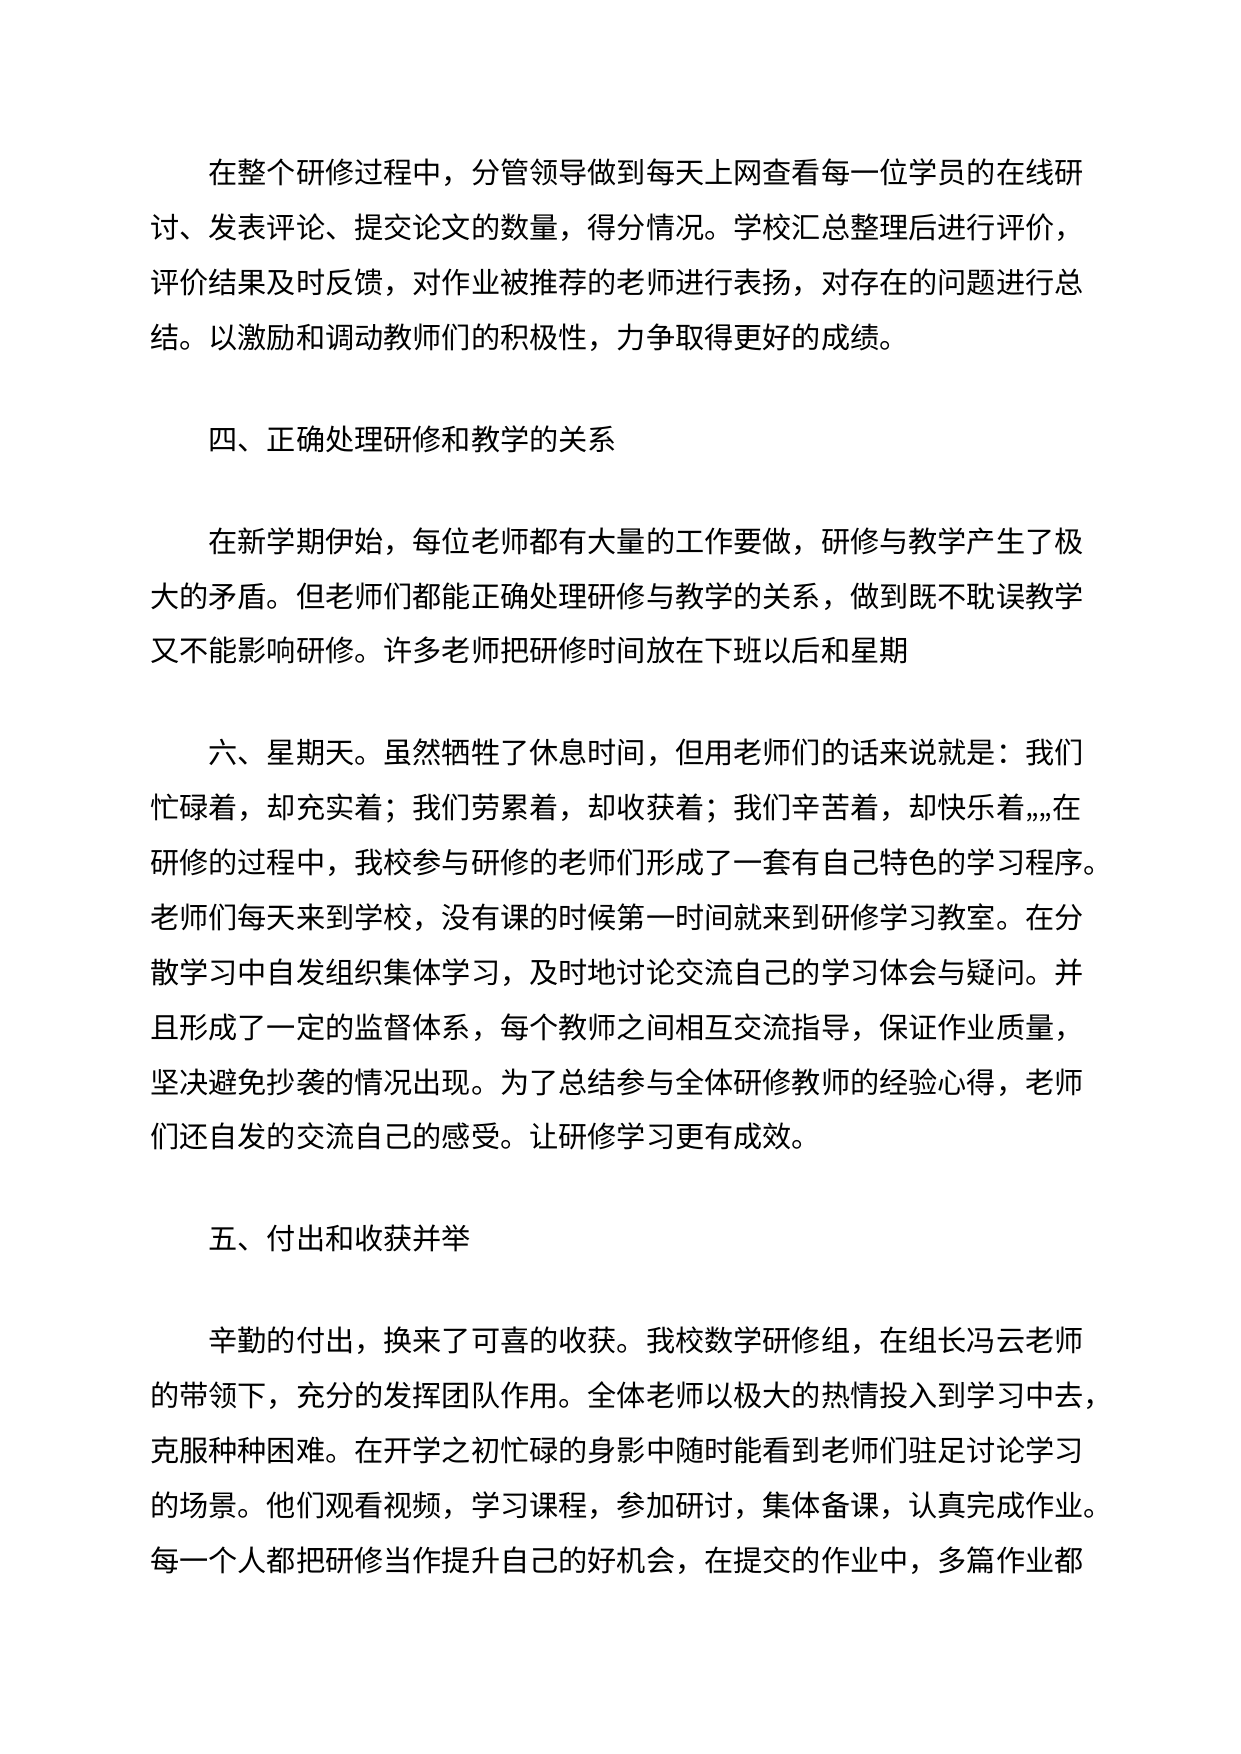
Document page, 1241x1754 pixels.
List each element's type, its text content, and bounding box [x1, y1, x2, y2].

text 四、正确处理研修和教学的关系 [150, 416, 1090, 459]
text 在整个研修过程中，分管领导做到每天上网查看每一位学员的在线研讨、发表评论、提交论文的数量，得分情况。学校汇总整理后进行评价，评价结果及时反馈，对作业被推荐的老师进行表扬，对存在的问题进行总结。以激励和调动教师们的积极性，力争取得更好的成绩。 [150, 150, 1090, 357]
text 在新学期伊始，每位老师都有大量的工作要做，研修与教学产生了极大的矛盾。但老师们都能正确处理研修与教学的关系，做到既不耽误教学又不能影响研修。许多老师把研修时间放在下班以后和星期 [150, 518, 1090, 670]
text 五、付出和收获并举 [150, 1216, 1090, 1258]
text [150, 1318, 1090, 1579]
text 六、星期天。虽然牺牲了休息时间，但用老师们的话来说就是：我们忙碌着，却充实着；我们劳累着，却收获着；我们辛苦着，却快乐着„„在研修的过程中，我校参与研修的老师们形成了一套有自己特色的学习程序。老师们每天来到学校，没有课的时候第一时间就来到研修学习教室。在分散学习中自发组织集体学习，及时地讨论交流自己的学习体会与疑问。并且形成了一定的监督体系，每个教师之间相互交流指导，保证作业质量，坚决避免抄袭的情况出现。为了总结参与全体研修教师的经验心得，老师们还自发的交流自己的感受。让研修学习更有成效。 [150, 730, 1090, 1156]
